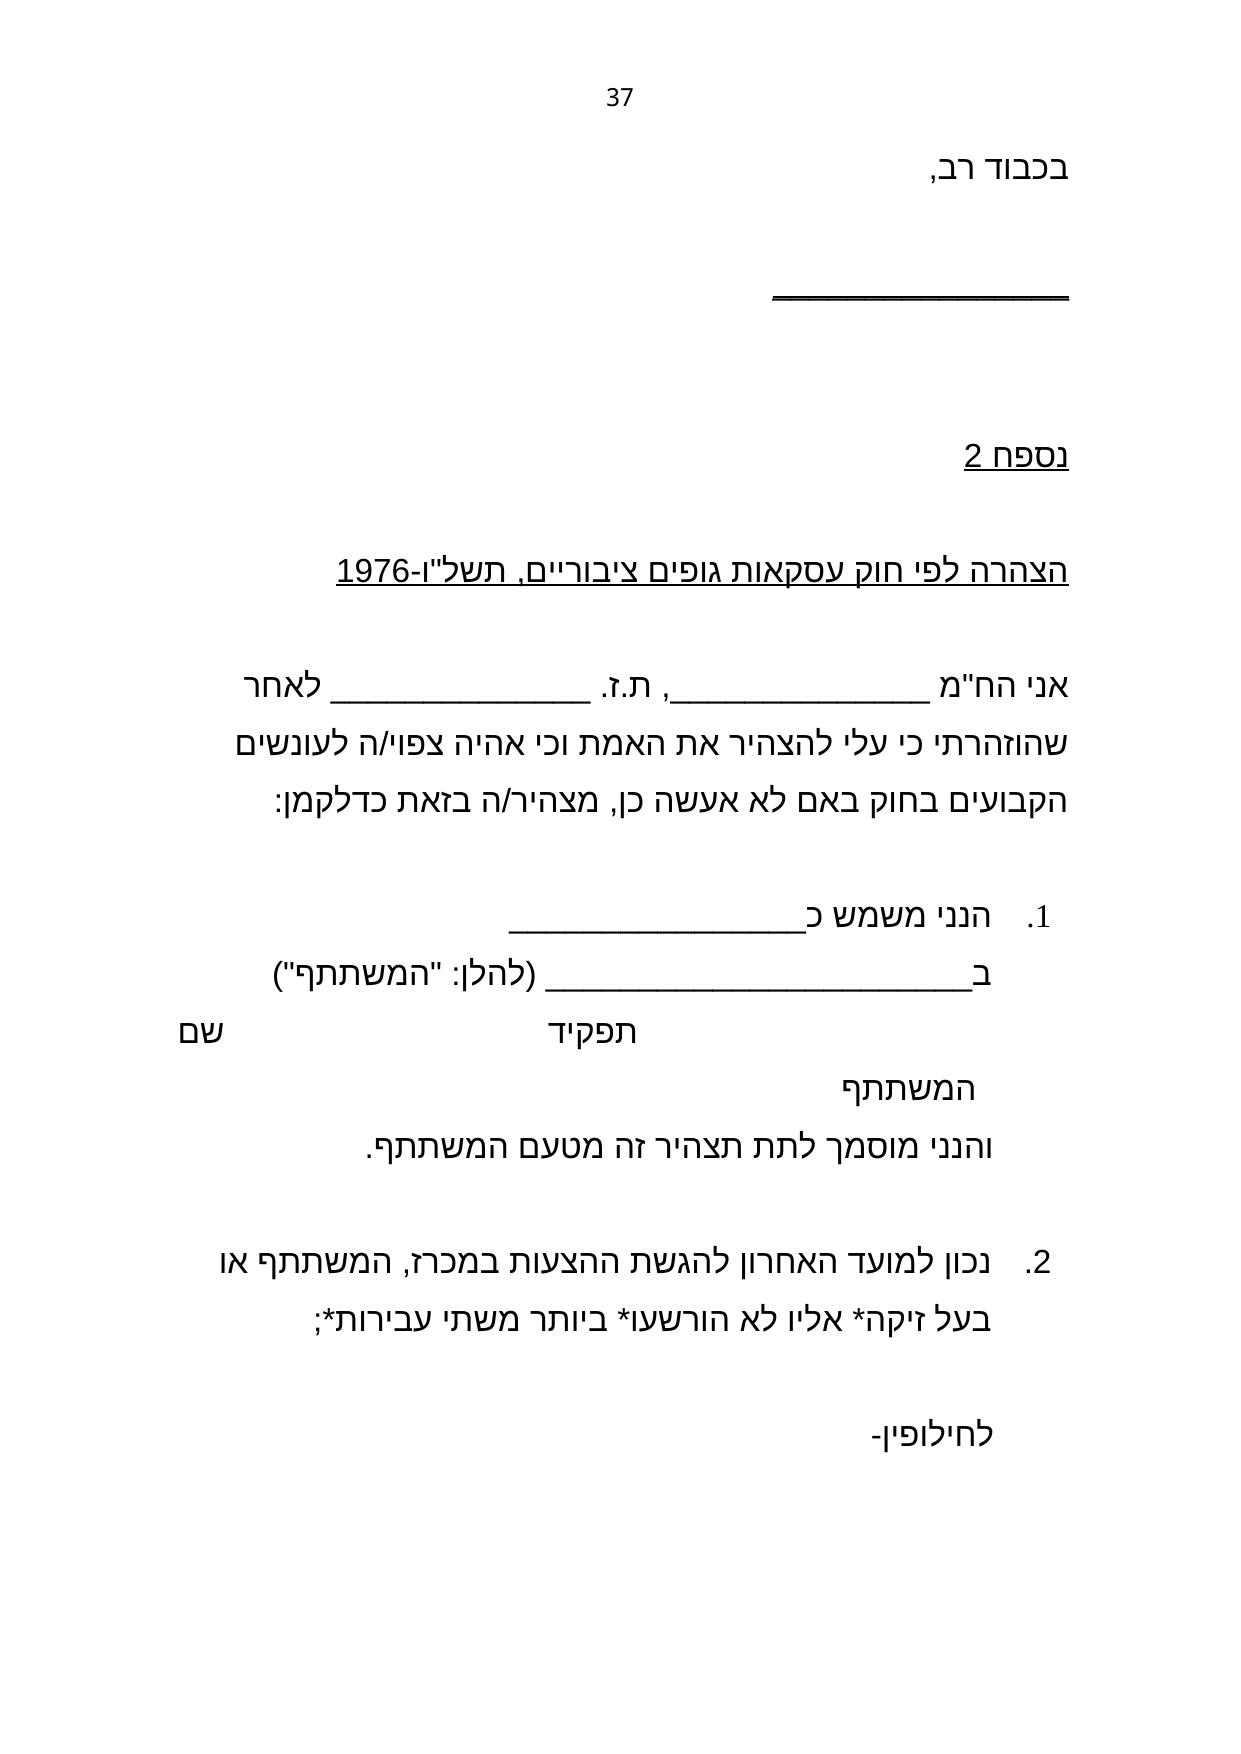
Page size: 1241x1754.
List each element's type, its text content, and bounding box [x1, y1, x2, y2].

text הצהרה לפי חוק עסקאות גופים ציבוריים, תשל"ו-1976 [171, 551, 1069, 589]
text נספח 2 [171, 436, 1069, 474]
text אני הח"מ ______________, ת.ז. ______________ לאחר שהוזהרתי כי עלי להצהיר את האמת וכי אהיה צפוי/ה לעונשים הקבועים בחוק באם לא אעשה כן, מצהיר/ה בזאת כדלקמן: [171, 666, 1069, 820]
text לחילופין- [171, 1415, 994, 1453]
list נכון למועד האחרון להגשת ההצעות במכרז, המשתתף או בעל זיקה* אליו לא הורשעו* ביותר משתי עבירות*; [171, 1242, 1051, 1338]
text והנני מוסמך לתת תצהיר זה מטעם המשתתף. [171, 1127, 994, 1166]
text בכבוד רב, ________________ [171, 148, 1069, 301]
text תפקיד שם המשתתף [171, 1012, 1058, 1108]
list הנני משמש כ________________ ב_______________________ (להלן: "המשתתף") [171, 897, 1051, 993]
